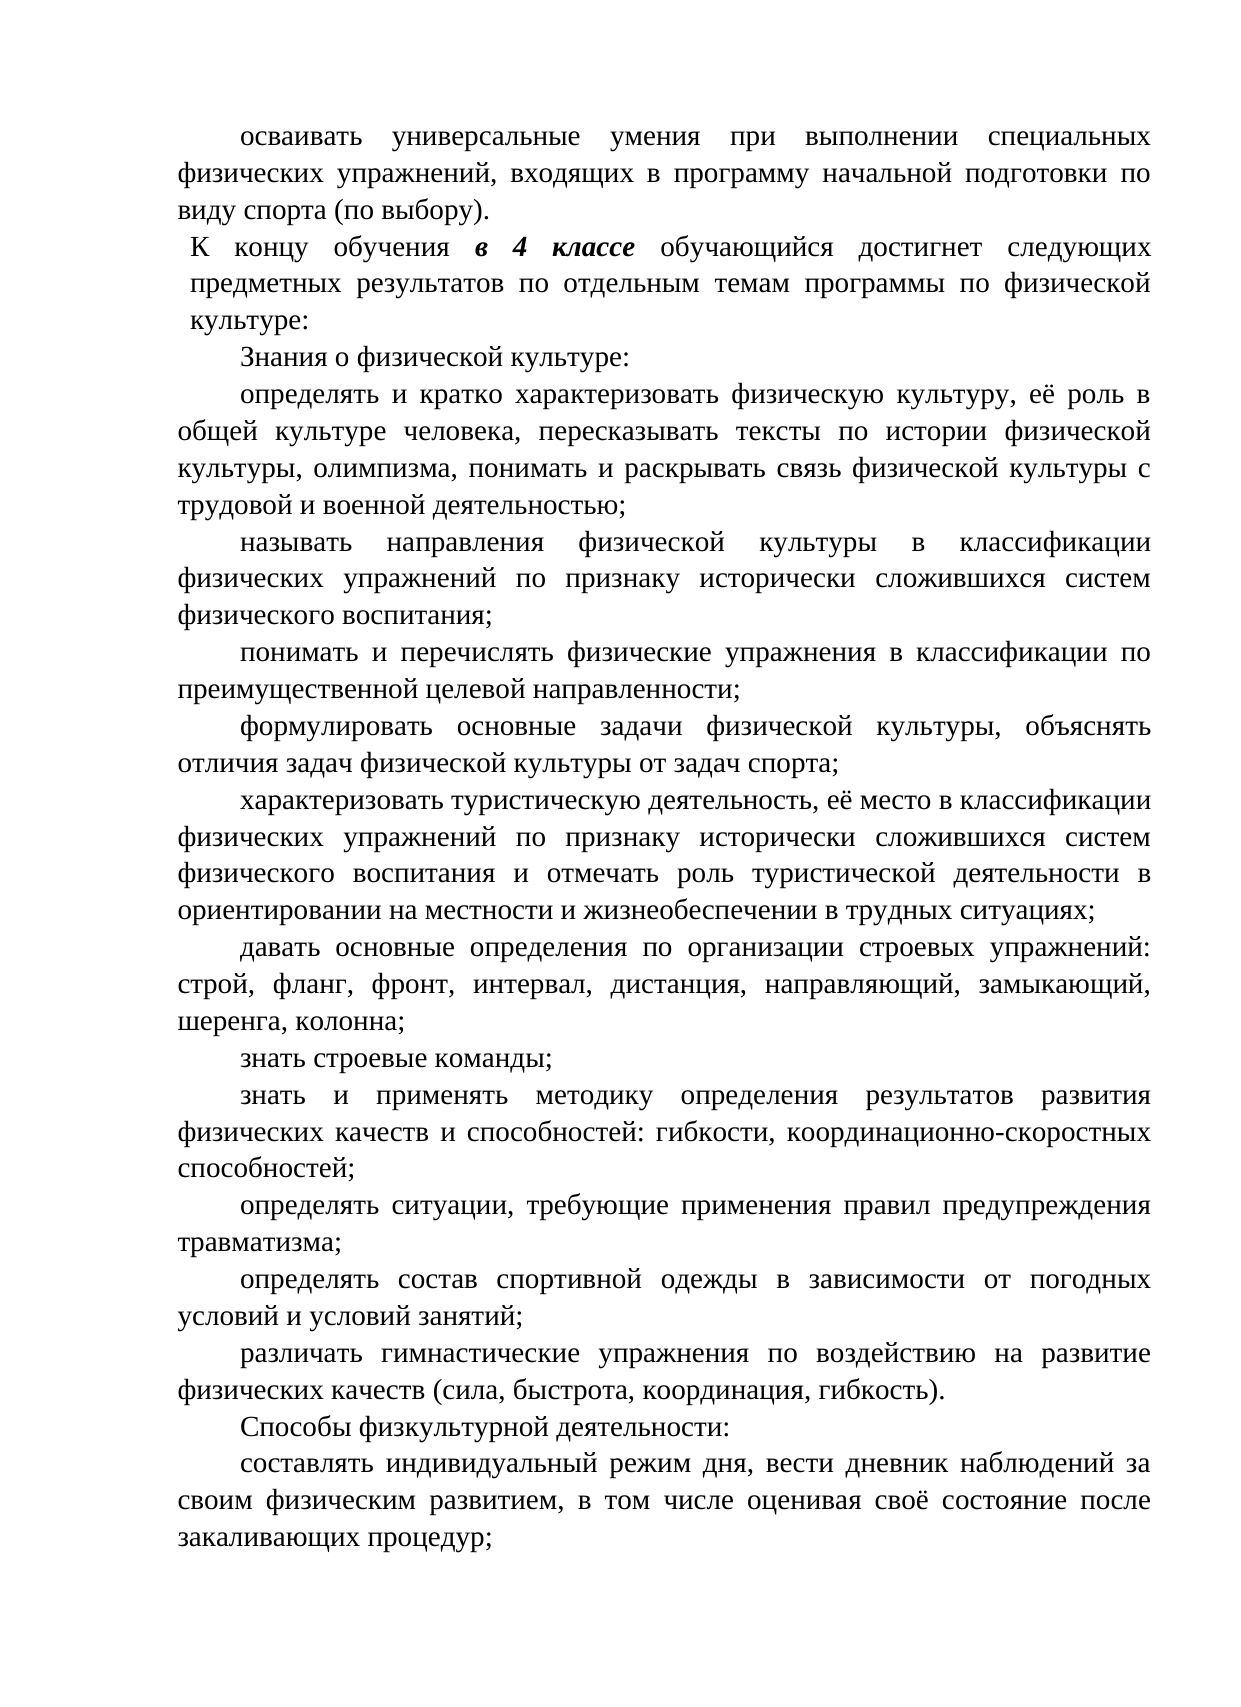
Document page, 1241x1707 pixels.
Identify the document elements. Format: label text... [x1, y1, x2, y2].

text формулировать основные задачи физической культуры, объяснять отличия задач физической культуры от задач спорта; [177, 708, 1152, 778]
text осваивать универсальные умения при выполнении специальных физических упражнений, входящих в программу начальной подготовки по виду спорта (по выбору). [177, 118, 1152, 225]
text составлять индивидуальный режим дня, вести дневник наблюдений за своим физическим развитием, в том числе оценивая своё состояние после закаливающих процедур; [177, 1446, 1152, 1553]
text давать основные определения по организации строевых упражнений: строй, фланг, фронт, интервал, дистанция, направляющий, замыкающий, шеренга, колонна; [177, 929, 1152, 1037]
text определять состав спортивной одежды в зависимости от погодных условий и условий занятий; [177, 1261, 1152, 1332]
text понимать и перечислять физические упражнения в классификации по преимущественной целевой направленности; [177, 634, 1152, 705]
text Знания о физической культуре: [177, 339, 1152, 373]
text определять и кратко характеризовать физическую культуру, её роль в общей культуре человека, пересказывать тексты по истории физической культуры, олимпизма, понимать и раскрывать связь физической культуры с трудовой и военной деятельностью; [177, 376, 1152, 520]
text знать строевые команды; [177, 1040, 1152, 1073]
text характеризовать туристическую деятельность, её место в классификации физических упражнений по признаку исторически сложившихся систем физического воспитания и отмечать роль туристической деятельности в ориентировании на местности и жизнеобеспечении в трудных ситуациях; [177, 782, 1152, 926]
text Способы физкультурной деятельности: [177, 1409, 1152, 1442]
text знать и применять методику определения результатов развития физических качеств и способностей: гибкости, координационно-скоростных способностей; [177, 1077, 1152, 1184]
text различать гимнастические упражнения по воздействию на развитие физических качеств (сила, быстрота, координация, гибкость). [177, 1335, 1152, 1405]
text определять ситуации, требующие применения правил предупреждения травматизма; [177, 1187, 1152, 1258]
text называть направления физической культуры в классификации физических упражнений по признаку исторически сложившихся систем физического воспитания; [177, 524, 1152, 631]
text К концу обучения в 4 классе обучающийся достигнет следующих предметных результатов по отдельным темам программы по физической культуре: [190, 229, 1152, 336]
